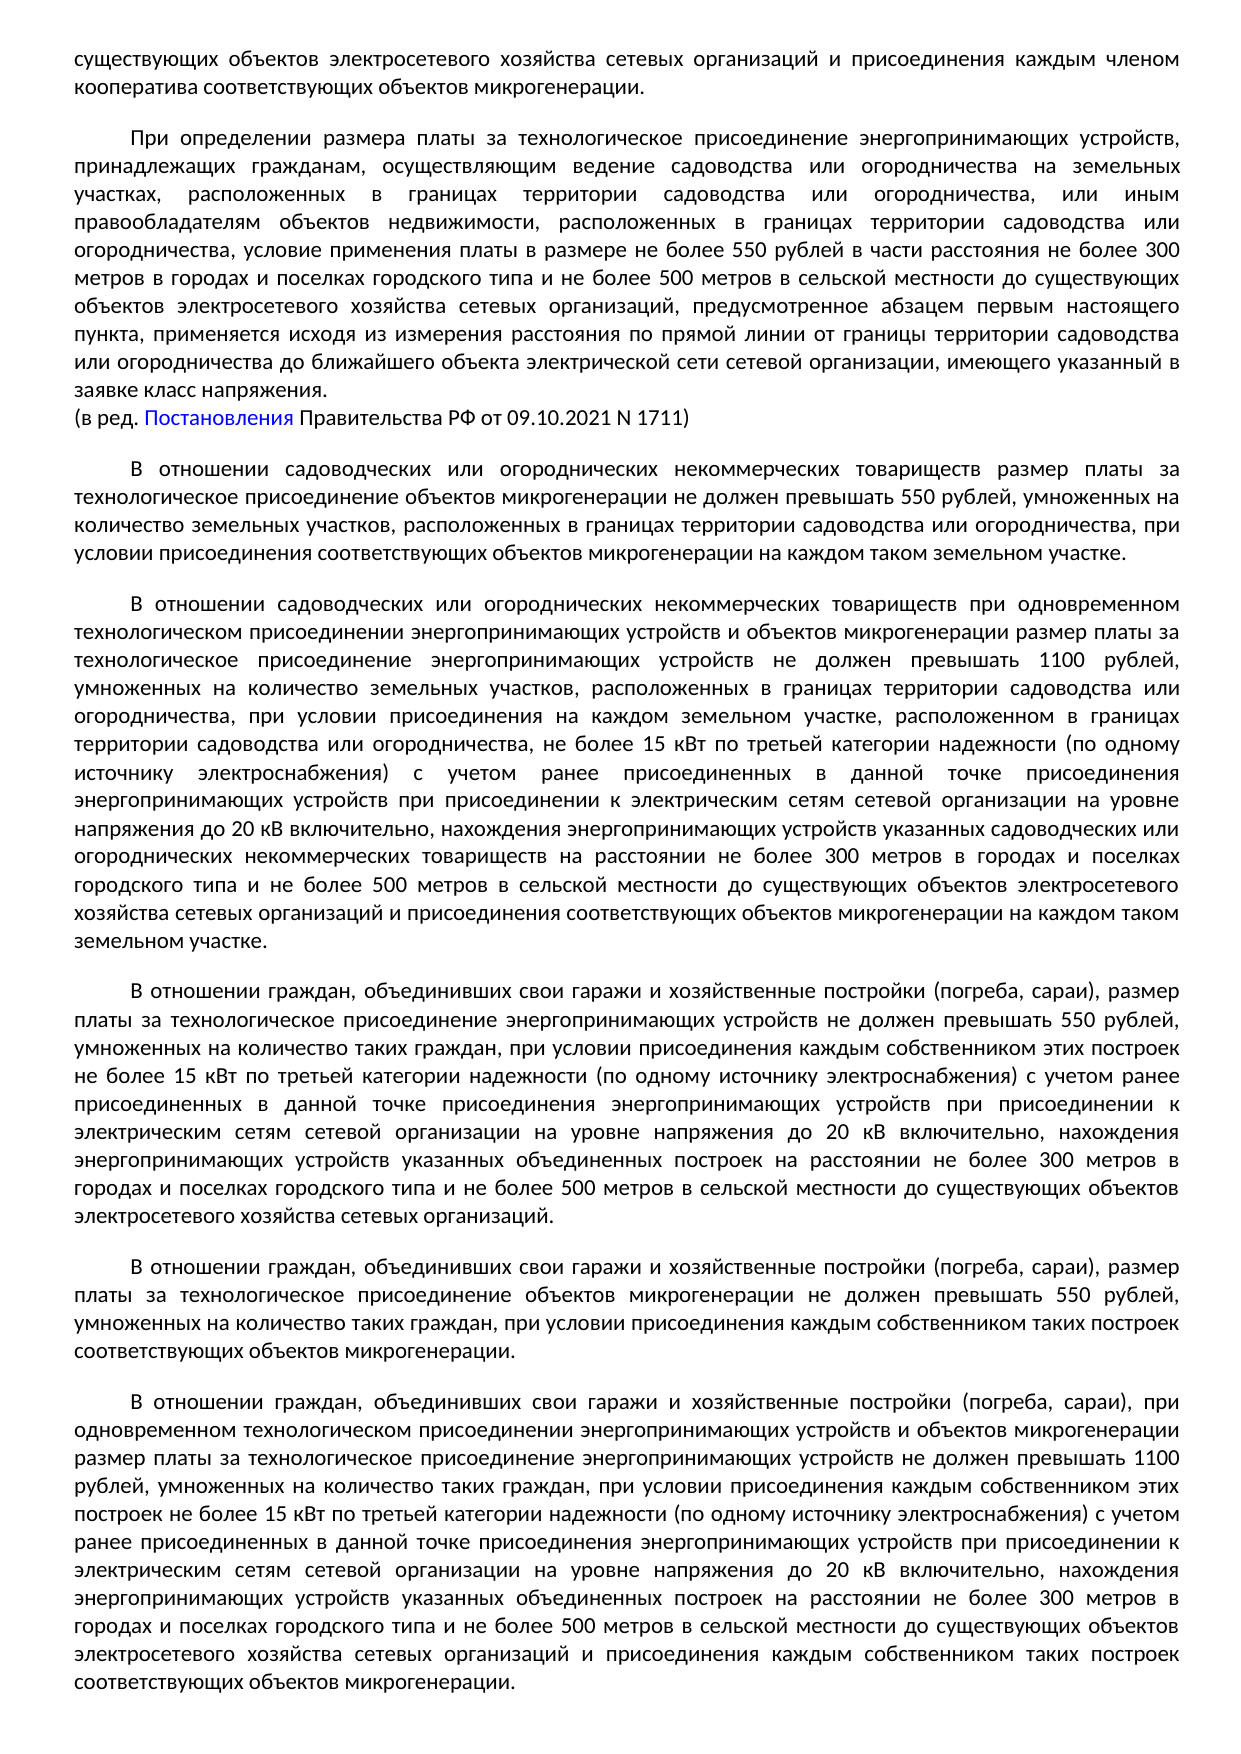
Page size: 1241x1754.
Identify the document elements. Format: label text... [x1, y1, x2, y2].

text При определении размера платы за технологическое присоединение энергопринимающих устройств, принадлежащих гражданам, осуществляющим ведение садоводства или огородничества на земельных участках, расположенных в границах территории садоводства или огородничества, или иным правообладателям объектов недвижимости, расположенных в границах территории садоводства или огородничества, условие применения платы в размере не более 550 рублей в части расстояния не более 300 метров в городах и поселках городского типа и не более 500 метров в сельской местности до существующих объектов электросетевого хозяйства сетевых организаций, предусмотренное абзацем первым настоящего пункта, применяется исходя из измерения расстояния по прямой линии от границы территории садоводства или огородничества до ближайшего объекта электрической сети сетевой организации, имеющего указанный в заявке класс напряжения. [74, 123, 1181, 403]
text В отношении граждан, объединивших свои гаражи и хозяйственные постройки (погреба, сараи), размер платы за технологическое присоединение объектов микрогенерации не должен превышать 550 рублей, умноженных на количество таких граждан, при условии присоединения каждым собственником таких построек соответствующих объектов микрогенерации. [74, 1252, 1181, 1364]
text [74, 44, 1181, 100]
text В отношении садоводческих или огороднических некоммерческих товариществ при одновременном технологическом присоединении энергопринимающих устройств и объектов микрогенерации размер платы за технологическое присоединение энергопринимающих устройств не должен превышать 1100 рублей, умноженных на количество земельных участков, расположенных в границах территории садоводства или огородничества, при условии присоединения на каждом земельном участке, расположенном в границах территории садоводства или огородничества, не более 15 кВт по третьей категории надежности (по одному источнику электроснабжения) с учетом ранее присоединенных в данной точке присоединения энергопринимающих устройств при присоединении к электрическим сетям сетевой организации на уровне напряжения до 20 кВ включительно, нахождения энергопринимающих устройств указанных садоводческих или огороднических некоммерческих товариществ на расстоянии не более 300 метров в городах и поселках городского типа и не более 500 метров в сельской местности до существующих объектов электросетевого хозяйства сетевых организаций и присоединения соответствующих объектов микрогенерации на каждом таком земельном участке. [74, 589, 1181, 954]
text В отношении садоводческих или огороднических некоммерческих товариществ размер платы за технологическое присоединение объектов микрогенерации не должен превышать 550 рублей, умноженных на количество земельных участков, расположенных в границах территории садоводства или огородничества, при условии присоединения соответствующих объектов микрогенерации на каждом таком земельном участке. [74, 454, 1181, 567]
text В отношении граждан, объединивших свои гаражи и хозяйственные постройки (погреба, сараи), размер платы за технологическое присоединение энергопринимающих устройств не должен превышать 550 рублей, умноженных на количество таких граждан, при условии присоединения каждым собственником этих построек не более 15 кВт по третьей категории надежности (по одному источнику электроснабжения) с учетом ранее присоединенных в данной точке присоединения энергопринимающих устройств при присоединении к электрическим сетям сетевой организации на уровне напряжения до 20 кВ включительно, нахождения энергопринимающих устройств указанных объединенных построек на расстоянии не более 300 метров в городах и поселках городского типа и не более 500 метров в сельской местности до существующих объектов электросетевого хозяйства сетевых организаций. [74, 977, 1181, 1229]
text (в ред. Постановления Правительства РФ от 09.10.2021 N 1711) [74, 403, 1181, 432]
text В отношении граждан, объединивших свои гаражи и хозяйственные постройки (погреба, сараи), при одновременном технологическом присоединении энергопринимающих устройств и объектов микрогенерации размер платы за технологическое присоединение энергопринимающих устройств не должен превышать 1100 рублей, умноженных на количество таких граждан, при условии присоединения каждым собственником этих построек не более 15 кВт по третьей категории надежности (по одному источнику электроснабжения) с учетом ранее присоединенных в данной точке присоединения энергопринимающих устройств при присоединении к электрическим сетям сетевой организации на уровне напряжения до 20 кВ включительно, нахождения энергопринимающих устройств указанных объединенных построек на расстоянии не более 300 метров в городах и поселках городского типа и не более 500 метров в сельской местности до существующих объектов электросетевого хозяйства сетевых организаций и присоединения каждым собственником таких построек соответствующих объектов микрогенерации. [74, 1387, 1181, 1695]
